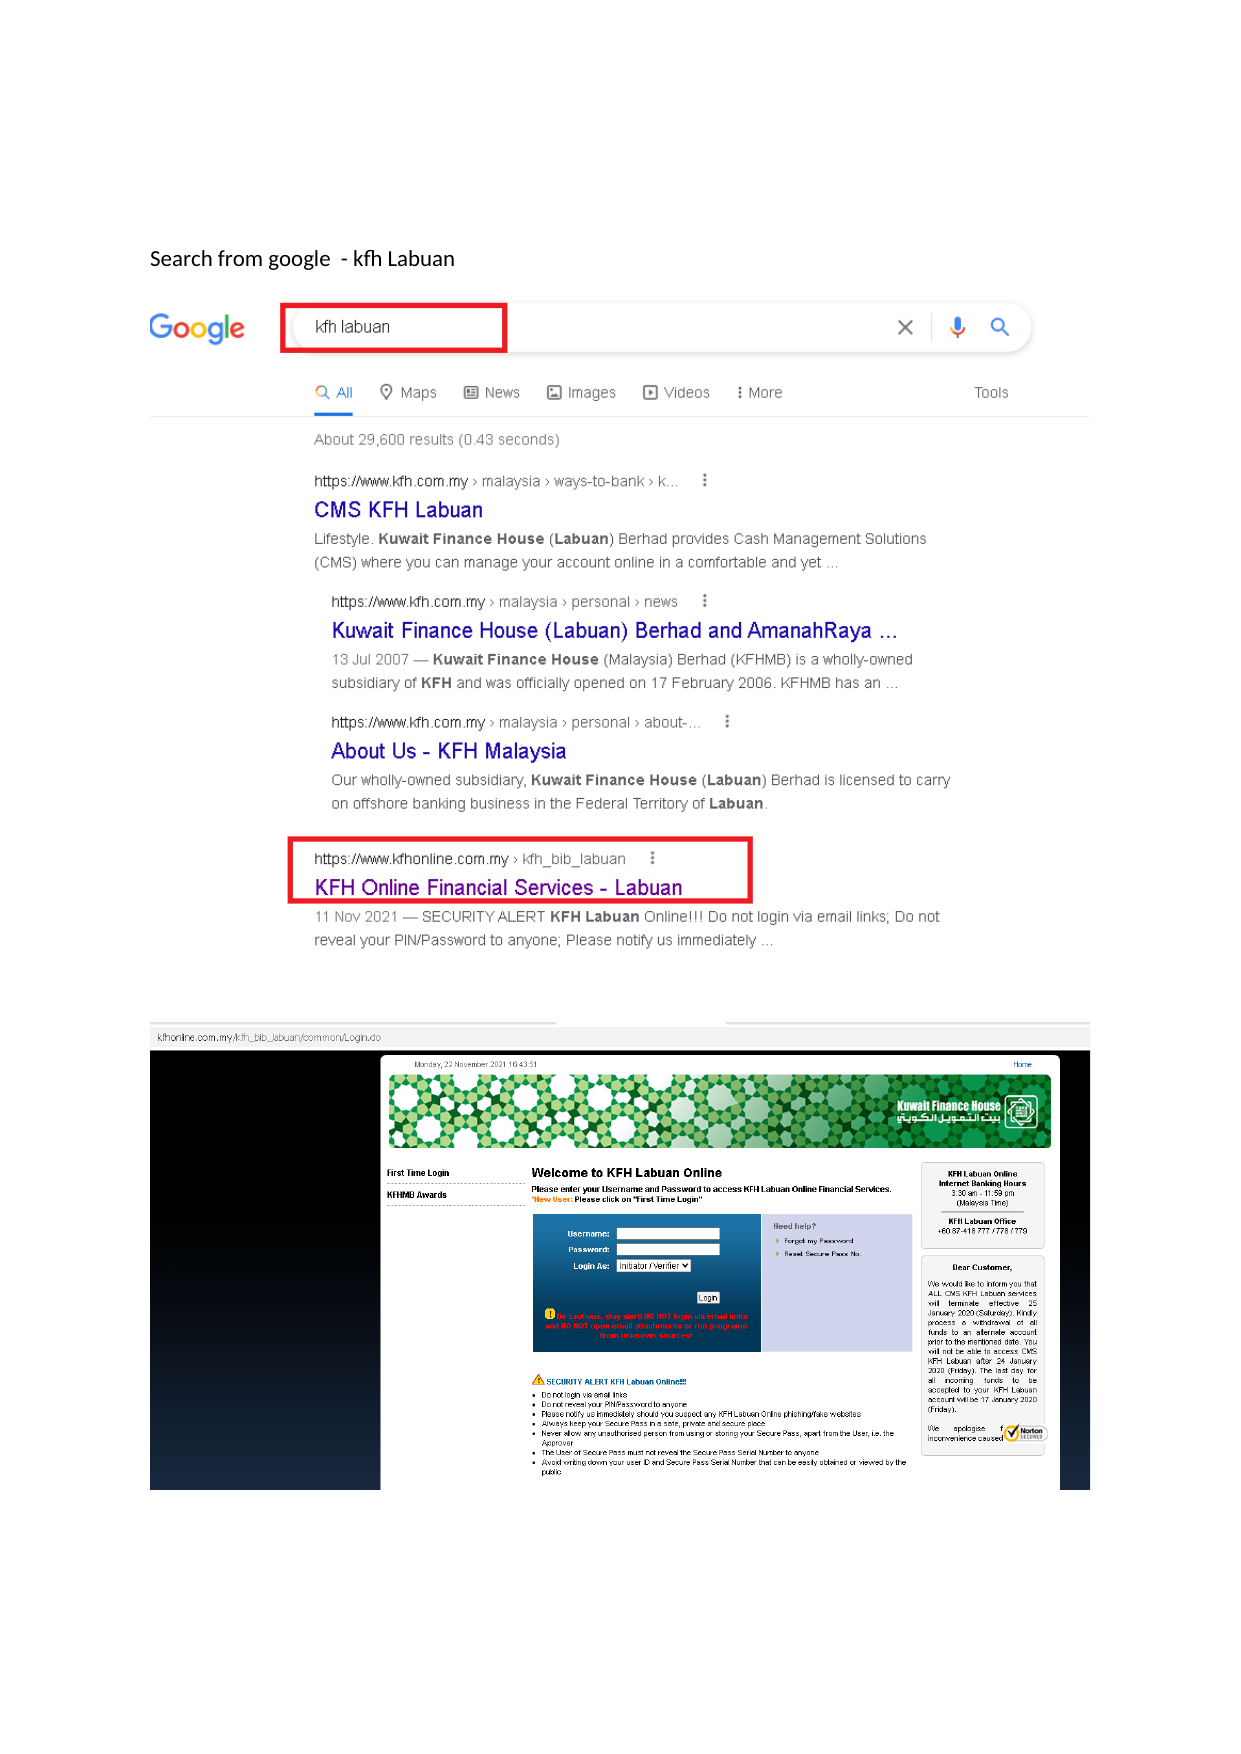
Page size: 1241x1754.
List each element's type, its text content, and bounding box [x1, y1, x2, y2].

picture [150, 290, 1089, 957]
picture [150, 1022, 1091, 1490]
text Search from google - kfh Labuan [150, 244, 1090, 272]
